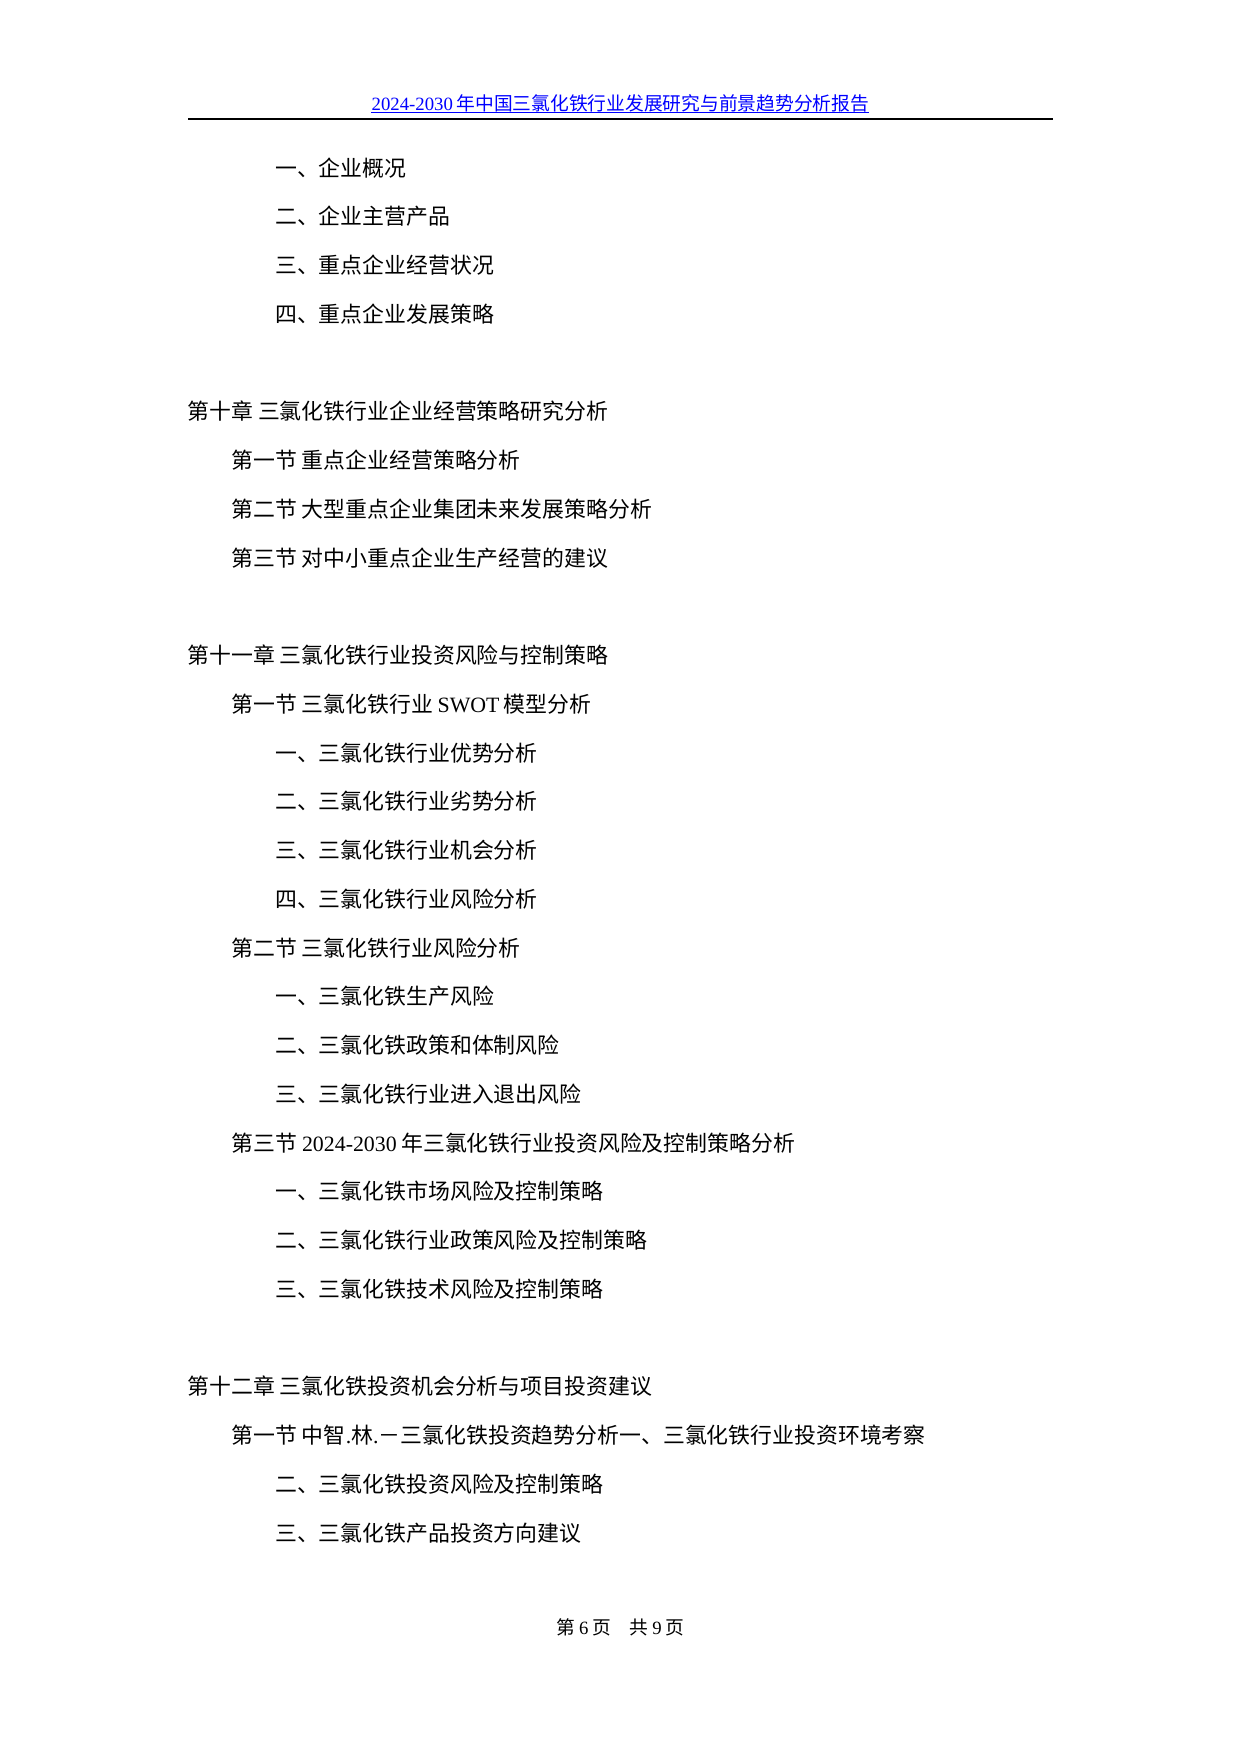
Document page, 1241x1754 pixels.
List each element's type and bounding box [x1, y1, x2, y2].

text [187, 150, 1053, 1548]
